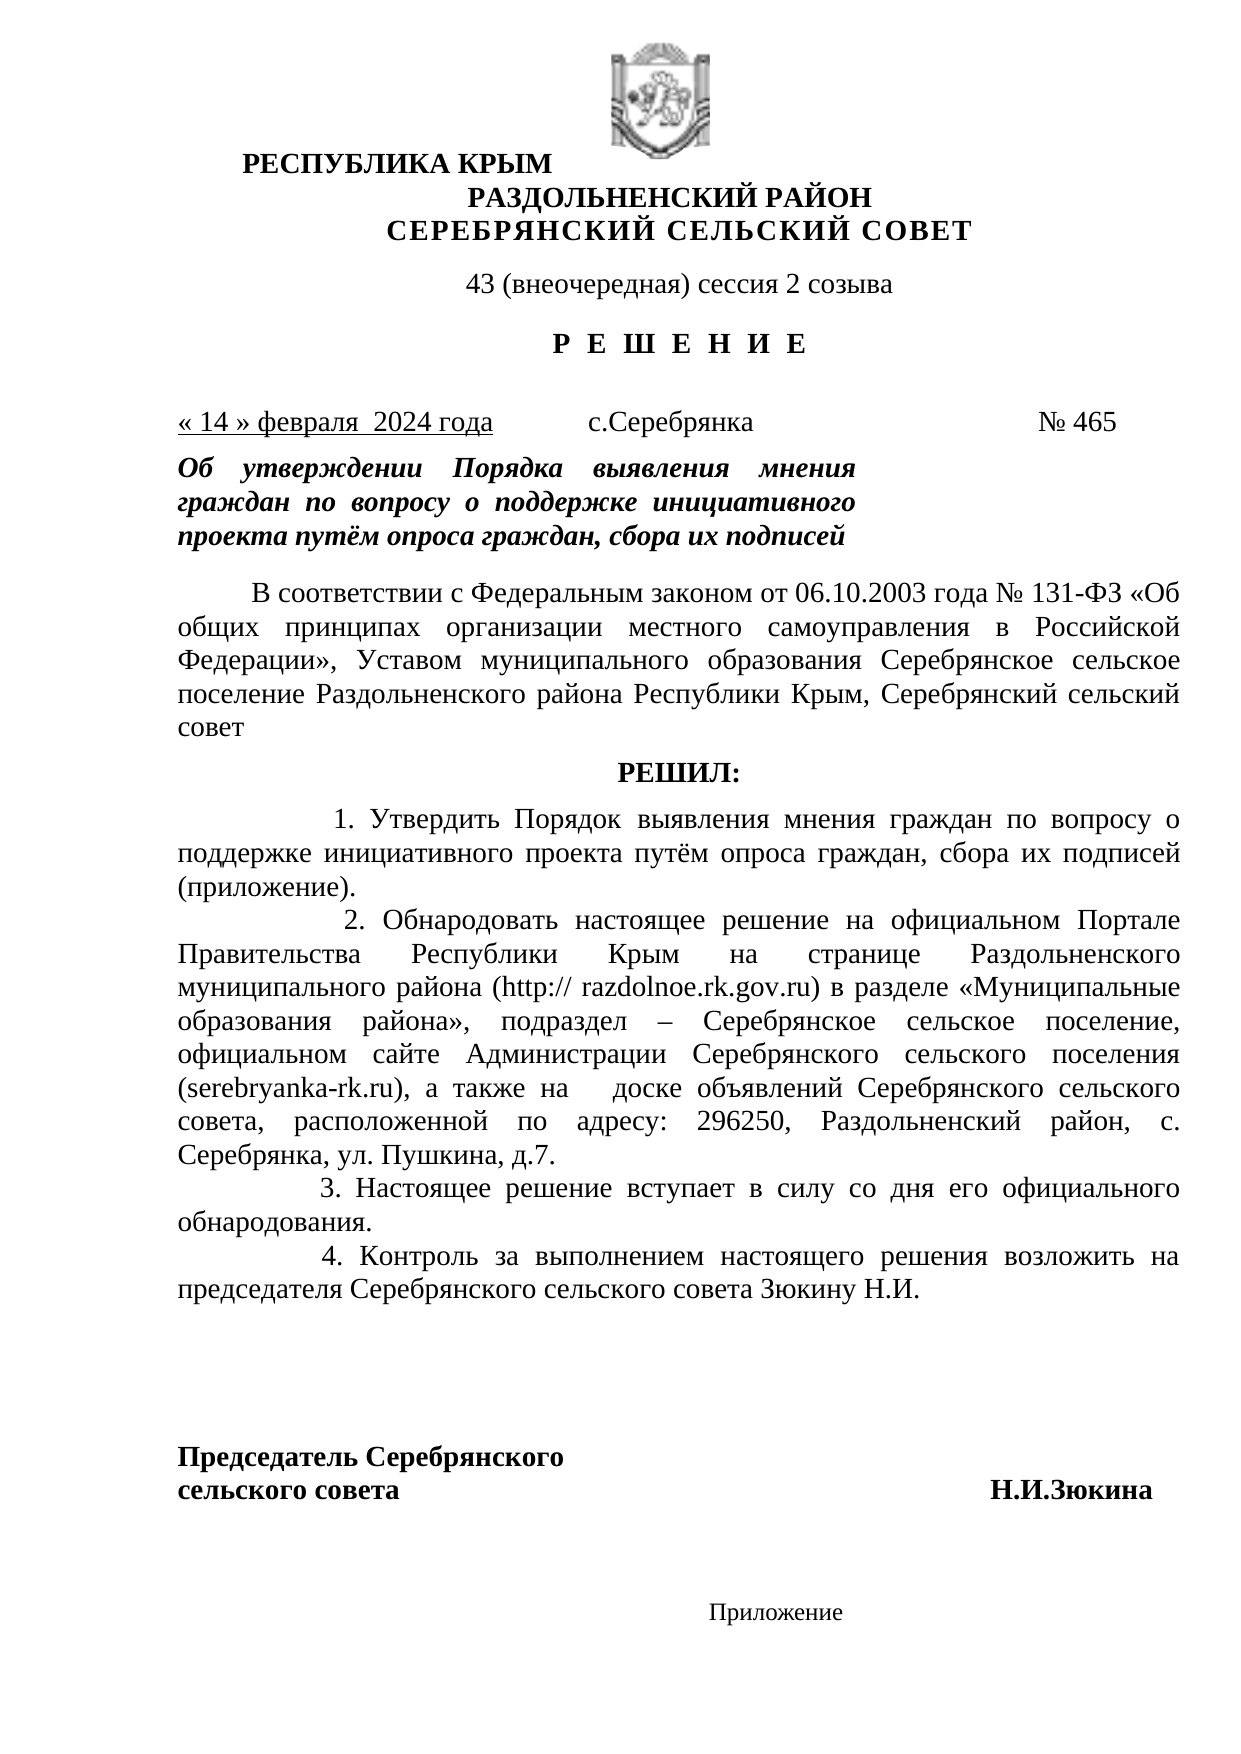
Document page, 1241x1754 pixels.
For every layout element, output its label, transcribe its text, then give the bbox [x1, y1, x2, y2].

text 3. Настоящее решение вступает в силу со дня его официального обнародования. [177, 1171, 1181, 1238]
text 1. Утвердить Порядок выявления мнения граждан по вопросу о поддержке инициативного проекта путём опроса граждан, сбора их подписей (приложение). [177, 802, 1181, 902]
list Об утверждении Порядка выявления мнения граждан по вопросу о поддержке инициативного проекта путём опроса граждан, сбора их подписей [177, 451, 856, 551]
text Председатель Серебрянского [177, 1439, 1181, 1472]
text СЕРЕБРЯНСКИЙ СЕЛЬСКИЙ СОВЕТ [177, 213, 1181, 247]
text РЕСПУБЛИКА КРЫМ [177, 146, 1181, 180]
text В соответствии с Федеральным законом от 06.10.2003 года № 131-ФЗ «Об общих принципах организации местного самоуправления в Российской Федерации», Уставом муниципального образования Серебрянское сельское поселение Раздольненского района Республики Крым, Серебрянский сельский совет [177, 575, 1181, 743]
list « 14 » февраля 2024 года с.Серебрянка № 465 [177, 404, 1181, 438]
text 43 (внеочередная) сессия 2 созыва [177, 266, 1181, 299]
text сельского совета Н.И.Зюкина [177, 1472, 1181, 1506]
text РЕШИЛ: [177, 756, 1181, 789]
text РЕШЕНИЕ [177, 326, 1181, 359]
text 2. Обнародовать настоящее решение на официальном Портале Правительства Республики Крым на странице Раздольненского муниципального района (http:// razdolnoe.rk.gov.ru) в разделе «Муниципальные образования района», подраздел – Серебрянское сельское поселение, официальном сайте Администрации Серебрянского сельского поселения (serebryanka-rk.ru), а также на доске объявлений Серебрянского сельского совета, расположенной по адресу: 296250, Раздольненский район, с. Серебрянка, ул. Пушкина, д.7. [177, 902, 1181, 1171]
text РАЗДОЛЬНЕНСКИЙ РАЙОН [158, 180, 1181, 213]
text Приложение [709, 1573, 1181, 1626]
text 4. Контроль за выполнением настоящего решения возложить на председателя Серебрянского сельского совета Зюкину Н.И. [177, 1238, 1181, 1305]
